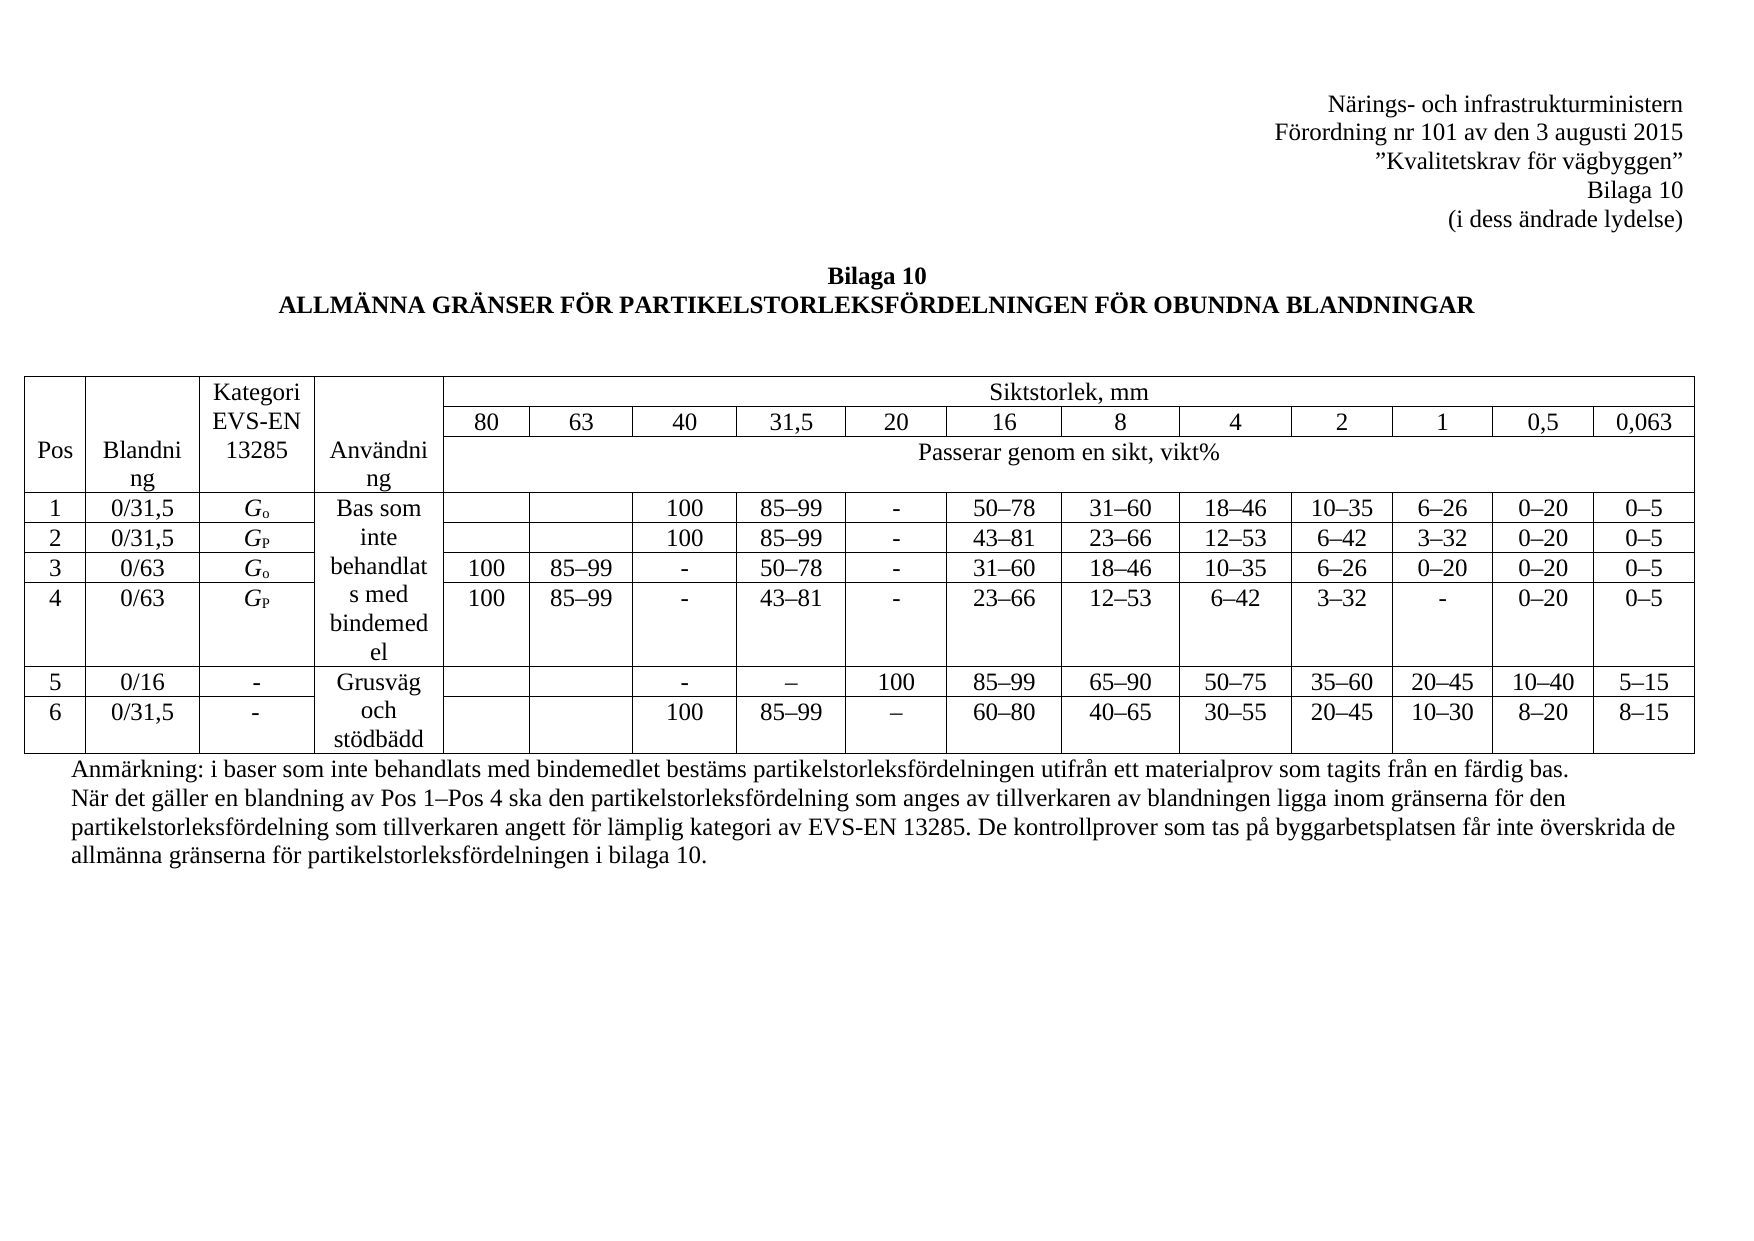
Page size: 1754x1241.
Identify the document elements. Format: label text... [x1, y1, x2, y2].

table_cell 18–46 [1180, 493, 1291, 522]
table_cell 16 [947, 407, 1061, 436]
table_cell [444, 493, 529, 522]
table_cell Passerar genom en sikt, vikt% [444, 437, 1694, 492]
table_cell 100 [633, 523, 736, 552]
table_cell - [633, 553, 736, 582]
text (i dess ändrade lydelse) [71, 204, 1683, 232]
table_cell - [846, 583, 946, 666]
table_cell GP [200, 523, 314, 552]
table_cell 0/16 [86, 667, 199, 696]
table_cell 6–42 [1180, 583, 1291, 666]
table_cell [444, 697, 529, 753]
table_cell 23–66 [947, 583, 1061, 666]
table_cell 4 [25, 583, 85, 666]
table_cell 43–81 [947, 523, 1061, 552]
table_cell 6–26 [1393, 493, 1492, 522]
table_cell 12–53 [1180, 523, 1291, 552]
table_cell 5–15 [1594, 667, 1694, 696]
table_cell 65–90 [1062, 667, 1179, 696]
table_cell [444, 523, 529, 552]
table_cell [530, 667, 632, 696]
table_cell 0,063 [1594, 407, 1694, 436]
table_cell 0–20 [1493, 583, 1593, 666]
table_cell 100 [633, 493, 736, 522]
table_cell 0/31,5 [86, 493, 199, 522]
text Närings- och infrastrukturministern [71, 89, 1683, 117]
table_cell 30–55 [1180, 697, 1291, 753]
table_cell 0–20 [1493, 523, 1593, 552]
table_cell [530, 493, 632, 522]
table_cell 3–32 [1292, 583, 1392, 666]
table_cell 63 [530, 407, 632, 436]
table_cell 0–5 [1594, 553, 1694, 582]
table_cell 20 [846, 407, 946, 436]
table_cell 8–20 [1493, 697, 1593, 753]
table_cell 3–32 [1393, 523, 1492, 552]
table_cell 40 [633, 407, 736, 436]
table_cell 100 [846, 667, 946, 696]
table_cell 1 [25, 493, 85, 522]
table_cell 0–5 [1594, 493, 1694, 522]
table_cell 0/31,5 [86, 697, 199, 753]
table_cell 100 [444, 583, 529, 666]
table_cell 50–75 [1180, 667, 1291, 696]
text Bilaga 10 [71, 261, 1683, 290]
table_cell 8 [1062, 407, 1179, 436]
text Förordning nr 101 av den 3 augusti 2015 [71, 117, 1683, 146]
table_cell 20–45 [1292, 697, 1392, 753]
table_cell 85–99 [947, 667, 1061, 696]
table_cell 31–60 [947, 553, 1061, 582]
table_cell 0–20 [1493, 553, 1593, 582]
table_cell - [200, 697, 314, 753]
table_cell 3 [25, 553, 85, 582]
table_cell - [633, 667, 736, 696]
table_cell 100 [444, 553, 529, 582]
text Anmärkning: i baser som inte behandlats med bindemedlet bestäms partikelstorleksfördelningen utifrån ett materialprov som tagits från en färdig bas. [71, 754, 1683, 783]
table_cell 85–99 [737, 493, 845, 522]
table_cell 4 [1180, 407, 1291, 436]
table_cell - [846, 493, 946, 522]
table_cell 2 [1292, 407, 1392, 436]
table_cell 85–99 [737, 523, 845, 552]
table_cell 43–81 [737, 583, 845, 666]
table_cell 10–30 [1393, 697, 1492, 753]
table_cell 35–60 [1292, 667, 1392, 696]
table_header Kategori EVS-EN 13285 [200, 377, 314, 492]
text När det gäller en blandning av Pos 1–Pos 4 ska den partikelstorleksfördelning som anges av tillverkaren av blandningen ligga inom gränserna för den partikelstorleksfördelning som tillverkaren angett för lämplig kategori av EVS-EN 13285. De kontrollprover som tas på byggarbetsplatsen får inte överskrida de allmänna gränserna för partikelstorleksfördelningen i bilaga 10. [71, 783, 1683, 869]
table_header Pos [25, 377, 85, 492]
table_cell 80 [444, 407, 529, 436]
table_cell 85–99 [530, 553, 632, 582]
table_cell 23–66 [1062, 523, 1179, 552]
table_cell 6–42 [1292, 523, 1392, 552]
table_cell [530, 523, 632, 552]
table_cell [444, 667, 529, 696]
table_cell – [846, 697, 946, 753]
table_cell 60–80 [947, 697, 1061, 753]
table_cell 1 [1393, 407, 1492, 436]
table_cell 50–78 [947, 493, 1061, 522]
table_header Blandning [86, 377, 199, 492]
table_cell [530, 697, 632, 753]
table_cell - [846, 523, 946, 552]
table_cell - [1393, 583, 1492, 666]
table_cell 6–26 [1292, 553, 1392, 582]
table_cell 50–78 [737, 553, 845, 582]
table_cell – [737, 667, 845, 696]
table_cell - [846, 553, 946, 582]
table_cell 0–20 [1493, 493, 1593, 522]
table_cell 8–15 [1594, 697, 1694, 753]
table_cell 85–99 [530, 583, 632, 666]
table_cell 100 [633, 697, 736, 753]
table_cell 6 [25, 697, 85, 753]
table_cell Grusväg och stödbädd [315, 667, 443, 753]
table_cell 0/31,5 [86, 523, 199, 552]
table_cell 10–35 [1292, 493, 1392, 522]
table_header Användning [315, 377, 443, 492]
table_cell 40–65 [1062, 697, 1179, 753]
table_cell 0–20 [1393, 553, 1492, 582]
table_cell 0–5 [1594, 523, 1694, 552]
table_cell Go [200, 553, 314, 582]
table_cell 10–40 [1493, 667, 1593, 696]
table_cell - [200, 667, 314, 696]
table_cell 0–5 [1594, 583, 1694, 666]
table_cell Go [200, 493, 314, 522]
table_cell 10–35 [1180, 553, 1291, 582]
table_cell 20–45 [1393, 667, 1492, 696]
table_cell 85–99 [737, 697, 845, 753]
table_header Siktstorlek, mm [444, 377, 1694, 406]
table_cell 31–60 [1062, 493, 1179, 522]
table_cell - [633, 583, 736, 666]
text Bilaga 10 [71, 175, 1683, 204]
table_cell 0/63 [86, 553, 199, 582]
table_cell 31,5 [737, 407, 845, 436]
table_cell 12–53 [1062, 583, 1179, 666]
table_cell 0,5 [1493, 407, 1593, 436]
table_cell GP [200, 583, 314, 666]
table_cell 5 [25, 667, 85, 696]
table_cell 0/63 [86, 583, 199, 666]
table_cell 2 [25, 523, 85, 552]
text ”Kvalitetskrav för vägbyggen” [71, 146, 1683, 175]
text ALLMÄNNA GRÄNSER FÖR PARTIKELSTORLEKSFÖRDELNINGEN FÖR OBUNDNA BLANDNINGAR [71, 290, 1683, 319]
table_cell Bas som inte behandlats med bindemedel [315, 493, 443, 666]
table_cell 18–46 [1062, 553, 1179, 582]
